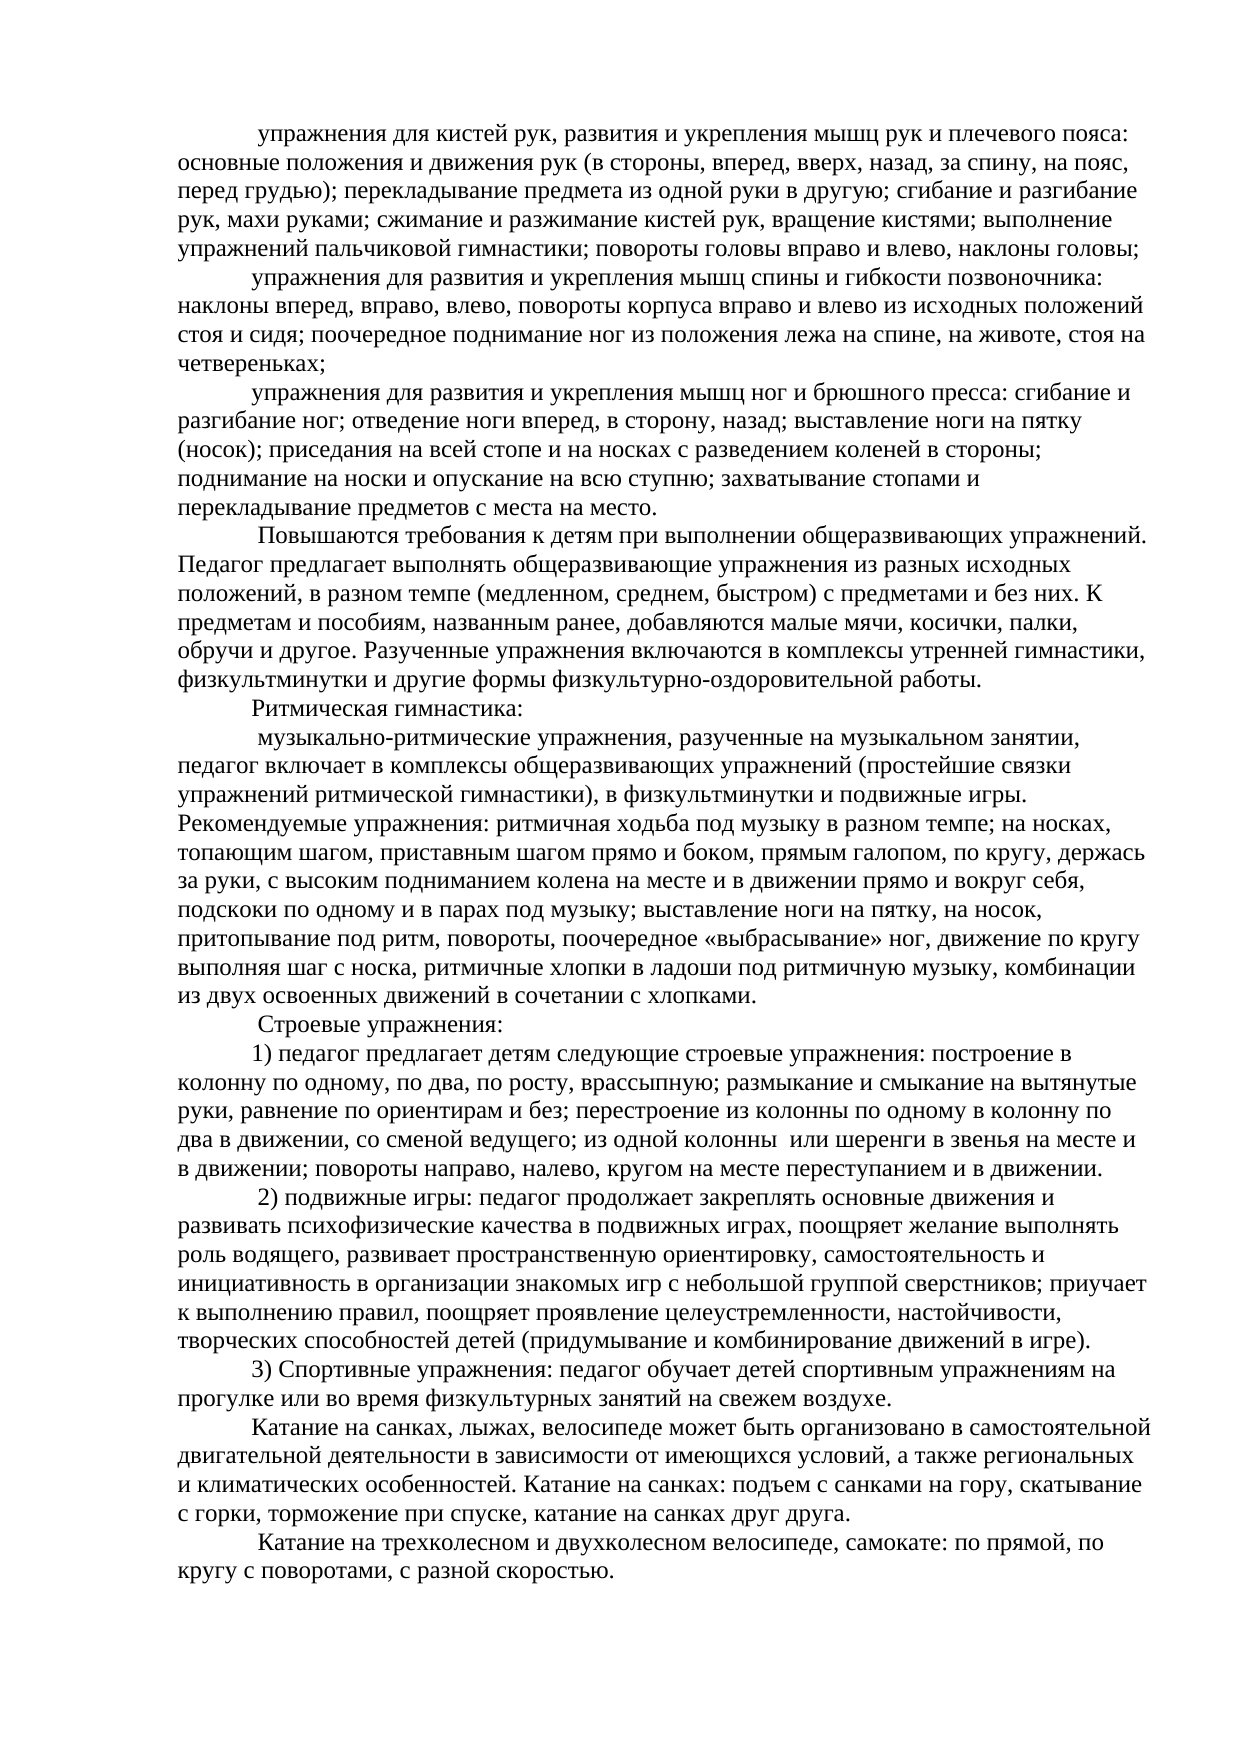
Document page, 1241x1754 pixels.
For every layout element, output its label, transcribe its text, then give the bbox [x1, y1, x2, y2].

text 3) Спортивные упражнения: педагог обучает детей спортивным упражнениям на прогулке или во время физкультурных занятий на свежем воздухе. [177, 1354, 1152, 1412]
text 2) подвижные игры: педагог продолжает закреплять основные движения и развивать психофизические качества в подвижных играх, поощряет желание выполнять роль водящего, развивает пространственную ориентировку, самостоятельность и инициативность в организации знакомых игр с небольшой группой сверстников; приучает к выполнению правил, поощряет проявление целеустремленности, настойчивости, творческих способностей детей (придумывание и комбинирование движений в игре). [177, 1182, 1152, 1354]
text упражнения для развития и укрепления мышц ног и брюшного пресса: сгибание и разгибание ног; отведение ноги вперед, в сторону, назад; выставление ноги на пятку (носок); приседания на всей стопе и на носках с разведением коленей в стороны; поднимание на носки и опускание на всю ступню; захватывание стопами и перекладывание предметов с места на место. [177, 377, 1152, 521]
text Катание на санках, лыжах, велосипеде может быть организовано в самостоятельной двигательной деятельности в зависимости от имеющихся условий, а также региональных и климатических особенностей. Катание на санках: подъем с санками на гору, скатывание с горки, торможение при спуске, катание на санках друг друга. [177, 1412, 1152, 1527]
text упражнения для развития и укрепления мышц спины и гибкости позвоночника: наклоны вперед, вправо, влево, повороты корпуса вправо и влево из исходных положений стоя и сидя; поочередное поднимание ног из положения лежа на спине, на животе, стоя на четвереньках; [177, 262, 1152, 377]
text Катание на трехколесном и двухколесном велосипеде, самокате: по прямой, по кругу с поворотами, с разной скоростью. [177, 1527, 1152, 1584]
text Повышаются требования к детям при выполнении общеразвивающих упражнений. Педагог предлагает выполнять общеразвивающие упражнения из разных исходных положений, в разном темпе (медленном, среднем, быстром) с предметами и без них. К предметам и пособиям, названным ранее, добавляются малые мячи, косички, палки, обручи и другое. Разученные упражнения включаются в комплексы утренней гимнастики, физкультминутки и другие формы физкультурно-оздоровительной работы. [177, 521, 1152, 693]
text музыкально-ритмические упражнения, разученные на музыкальном занятии, педагог включает в комплексы общеразвивающих упражнений (простейшие связки упражнений ритмической гимнастики), в физкультминутки и подвижные игры. Рекомендуемые упражнения: ритмичная ходьба под музыку в разном темпе; на носках, топающим шагом, приставным шагом прямо и боком, прямым галопом, по кругу, держась за руки, с высоким подниманием колена на месте и в движении прямо и вокруг себя, подскоки по одному и в парах под музыку; выставление ноги на пятку, на носок, притопывание под ритм, повороты, поочередное «выбрасывание» ног, движение по кругу выполняя шаг с носка, ритмичные хлопки в ладоши под ритмичную музыку, комбинации из двух освоенных движений в сочетании с хлопками. [177, 722, 1152, 1009]
text Строевые упражнения: [177, 1009, 1152, 1038]
text Ритмическая гимнастика: [177, 693, 1152, 722]
text упражнения для кистей рук, развития и укрепления мышц рук и плечевого пояса: основные положения и движения рук (в стороны, вперед, вверх, назад, за спину, на пояс, перед грудью); перекладывание предмета из одной руки в другую; сгибание и разгибание рук, махи руками; сжимание и разжимание кистей рук, вращение кистями; выполнение упражнений пальчиковой гимнастики; повороты головы вправо и влево, наклоны головы; [177, 118, 1152, 262]
text 1) педагог предлагает детям следующие строевые упражнения: построение в колонну по одному, по два, по росту, врассыпную; размыкание и смыкание на вытянутые руки, равнение по ориентирам и без; перестроение из колонны по одному в колонну по два в движении, со сменой ведущего; из одной колонны или шеренги в звенья на месте и в движении; повороты направо, налево, кругом на месте переступанием и в движении. [177, 1038, 1152, 1182]
